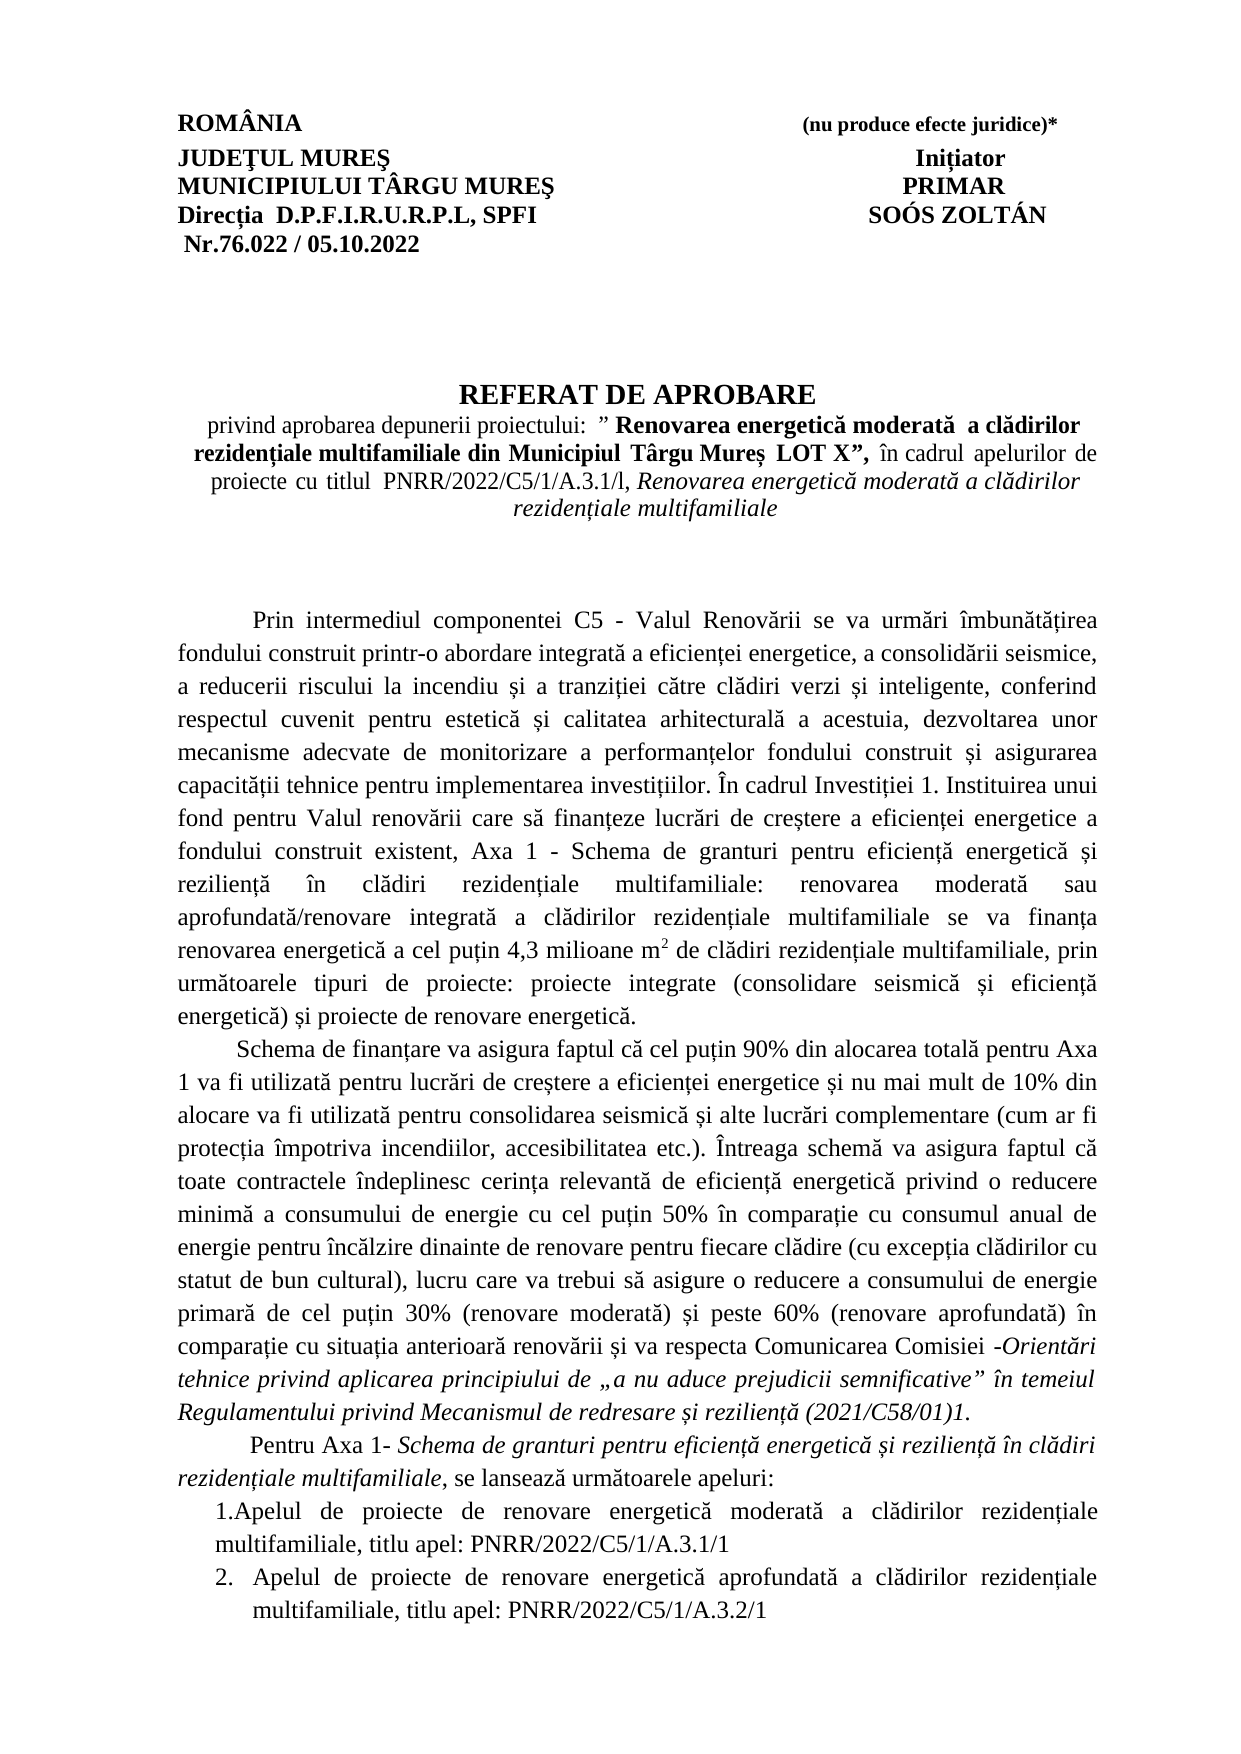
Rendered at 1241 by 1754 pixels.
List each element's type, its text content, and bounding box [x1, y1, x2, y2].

text MUNICIPIULUI TÂRGU MUREŞ PRIMAR [177, 171, 1098, 200]
text privind aprobarea depunerii proiectului: ” Renovarea energetică moderată a clădirilor rezidențiale multifamiliale din Municipiul Târgu Mureș LOT X”, în cadrul apelurilor de proiecte cu titlul PNRR/2022/C5/1/A.3.1/l, Renovarea energetică moderată a clădirilor rezidențiale multifamiliale [174, 412, 1113, 522]
text Schema de finanțare va asigura faptul că cel puțin 90% din alocarea totală pentru Axa 1 va fi utilizată pentru lucrări de creștere a eficienței energetice și nu mai mult de 10% din alocare va fi utilizată pentru consolidarea seismică și alte lucrări complementare (cum ar fi protecția împotriva incendiilor, accesibilitatea etc.). Întreaga schemă va asigura faptul că toate contractele îndeplinesc cerința relevantă de eficiență energetică privind o reducere minimă a consumului de energie cu cel puțin 50% în comparație cu consumul anual de energie pentru încălzire dinainte de renovare pentru fiecare clădire (cu excepția clădirilor cu statut de bun cultural), lucru care va trebui să asigure o reducere a consumului de energie primară de cel puțin 30% (renovare moderată) și peste 60% (renovare aprofundată) în comparație cu situația anterioară renovării și va respecta Comunicarea Comisiei -Orientări tehnice privind aplicarea principiului de „a nu aduce prejudicii semnificative” în temeiul Regulamentului privind Mecanismul de redresare și reziliență (2021/C58/01)1. [177, 1034, 1098, 1426]
text Prin intermediul componentei C5 - Valul Renovării se va urmări îmbunătățirea fondului construit printr-o abordare integrată a eficienței energetice, a consolidării seismice, a reducerii riscului la incendiu și a tranziției către clădiri verzi și inteligente, conferind respectul cuvenit pentru estetică și calitatea arhitecturală a acestuia, dezvoltarea unor mecanisme adecvate de monitorizare a performanțelor fondului construit și asigurarea capacității tehnice pentru implementarea investițiilor. În cadrul Investiției 1. Instituirea unui fond pentru Valul renovării care să finanțeze lucrări de creștere a eficienței energetice a fondului construit existent, Axa 1 - Schema de granturi pentru eficiență energetică și reziliență în clădiri rezidențiale multifamiliale: renovarea moderată sau aprofundată/renovare integrată a clădirilor rezidențiale multifamiliale se va finanța renovarea energetică a cel puțin 4,3 milioane m2 de clădiri rezidențiale multifamiliale, prin următoarele tipuri de proiecte: proiecte integrate (consolidare seismică și eficiență energetică) și proiecte de renovare energetică. [177, 605, 1098, 1030]
text REFERAT DE APROBARE [177, 377, 1098, 411]
text 1.Apelul de proiecte de renovare energetică moderată a clădirilor rezidențiale multifamiliale, titlu apel: PNRR/2022/C5/1/A.3.1/1 [215, 1496, 1098, 1558]
text JUDEŢUL MUREŞ Inițiator [177, 143, 1098, 171]
list Apelul de proiecte de renovare energetică aprofundată a clădirilor rezidențiale multifamiliale, titlu apel: PNRR/2022/C5/1/A.3.2/1 [215, 1562, 1098, 1624]
text ROMÂNIA (nu produce efecte juridice)* [177, 108, 1098, 136]
text Pentru Axa 1- Schema de granturi pentru eficiență energetică și reziliență în clădiri rezidențiale multifamiliale, se lansează următoarele apeluri: [177, 1430, 1098, 1492]
text Direcția D.P.F.I.R.U.R.P.L, SPFI SOÓS ZOLTÁN [177, 200, 1098, 229]
text Nr.76.022 / 05.10.2022 [177, 229, 1098, 258]
